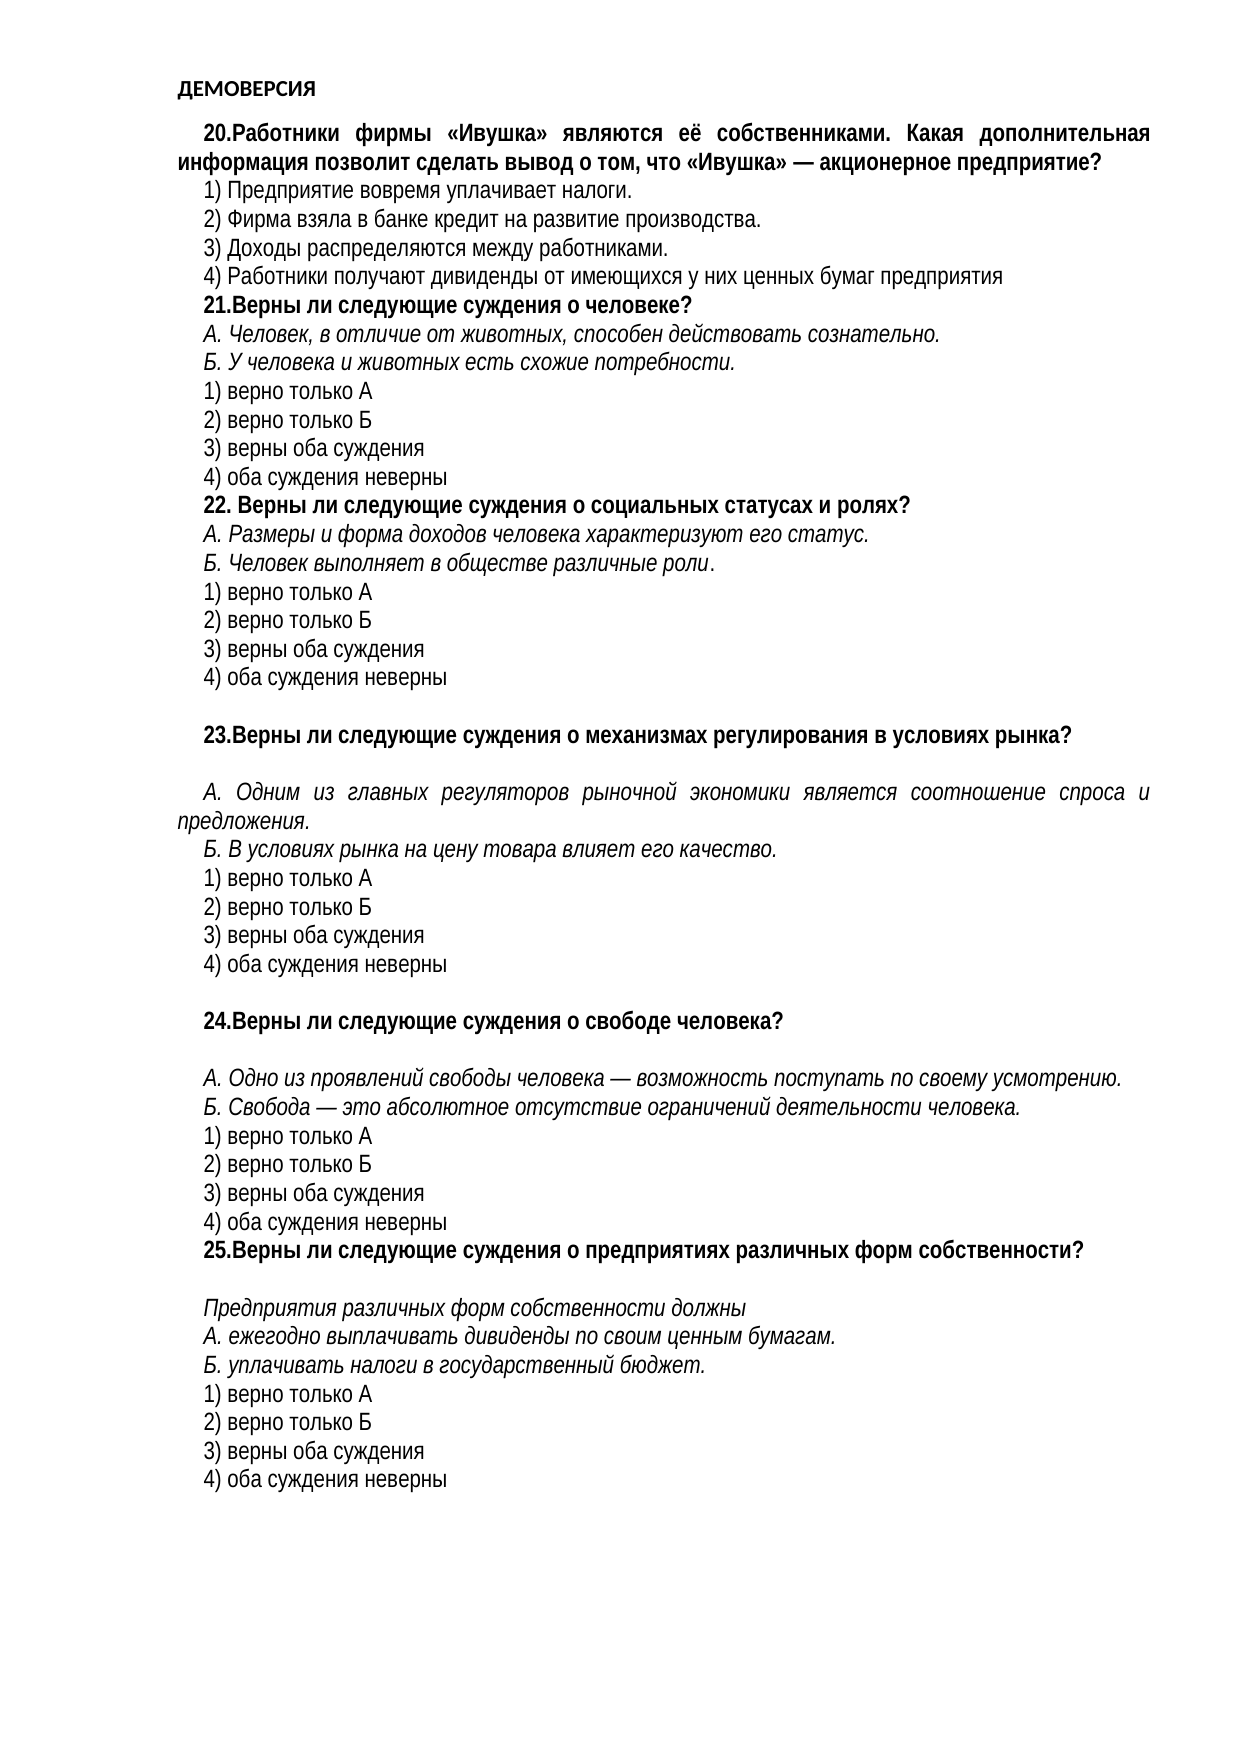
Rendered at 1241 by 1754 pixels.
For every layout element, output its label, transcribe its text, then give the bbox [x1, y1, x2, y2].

text 1) верно только А [177, 1121, 1152, 1149]
text А. Одним из главных регуляторов рыночной экономики является соотношение спроса и предложения. [177, 777, 1152, 834]
text Б. Свобода — это абсолютное отсутствие ограничений деятельности человека. [177, 1092, 1152, 1121]
text 2) верно только Б [177, 404, 1152, 433]
text 1) Предприятие вовремя уплачивает налоги. [177, 175, 1152, 204]
text А. Одно из проявлений свободы человека — возможность поступать по своему усмотрению. [177, 1063, 1152, 1092]
text 3) Доходы распределяются между работниками. [177, 233, 1152, 261]
text 24.Верны ли следующие суждения о свободе человека? [177, 1006, 1152, 1035]
text 2) Фирма взяла в банке кредит на развитие производства. [177, 204, 1152, 233]
text А. Размеры и форма доходов человека характеризуют его статус. [177, 519, 1152, 548]
text 2) верно только Б [177, 892, 1152, 920]
text Предприятия различных форм собственности должны [177, 1293, 1152, 1321]
text 3) верны оба суждения [177, 920, 1152, 949]
text 21.Верны ли следующие суждения о человеке? [177, 290, 1152, 319]
text Б. В условиях рынка на цену товара влияет его качество. [177, 834, 1152, 863]
text Б. У человека и животных есть схожие потребности. [177, 347, 1152, 376]
text 3) верны оба суждения [177, 1178, 1152, 1207]
text 2) верно только Б [177, 1149, 1152, 1178]
text 1) верно только А [177, 576, 1152, 605]
text Б. уплачивать налоги в государственный бюджет. [177, 1350, 1152, 1378]
text 4) Работники получают дивиденды от имеющихся у них ценных бумаг предприятия [177, 261, 1152, 290]
text 2) верно только Б [177, 605, 1152, 634]
text 4) оба суждения неверны [177, 1464, 1152, 1493]
text 20.Работники фирмы «Ивушка» являются её собственниками. Какая дополнительная информация позволит сделать вывод о том, что «Ивушка» — акционерное предприятие? [177, 118, 1152, 175]
text 1) верно только А [177, 376, 1152, 404]
text 4) оба суждения неверны [177, 662, 1152, 691]
text 3) верны оба суждения [177, 433, 1152, 462]
text Б. Человек выполняет в обществе различные роли. [177, 548, 1152, 576]
text 1) верно только А [177, 863, 1152, 892]
text 2) верно только Б [177, 1407, 1152, 1436]
text 1) верно только А [177, 1378, 1152, 1407]
text 22. Верны ли следующие суждения о социальных статусах и ролях? [177, 491, 1152, 519]
text А. ежегодно выплачивать дивиденды по своим ценным бумагам. [177, 1321, 1152, 1350]
text 3) верны оба суждения [177, 1436, 1152, 1464]
text А. Человек, в отличие от животных, способен действовать сознательно. [177, 319, 1152, 347]
text 4) оба суждения неверны [177, 949, 1152, 977]
text 23.Верны ли следующие суждения о механизмах регулирования в условиях рынка? [177, 720, 1152, 748]
text 25.Верны ли следующие суждения о предприятиях различных форм собственности? [177, 1235, 1152, 1264]
text 4) оба суждения неверны [177, 1207, 1152, 1235]
text 3) верны оба суждения [177, 634, 1152, 662]
text 4) оба суждения неверны [177, 462, 1152, 491]
